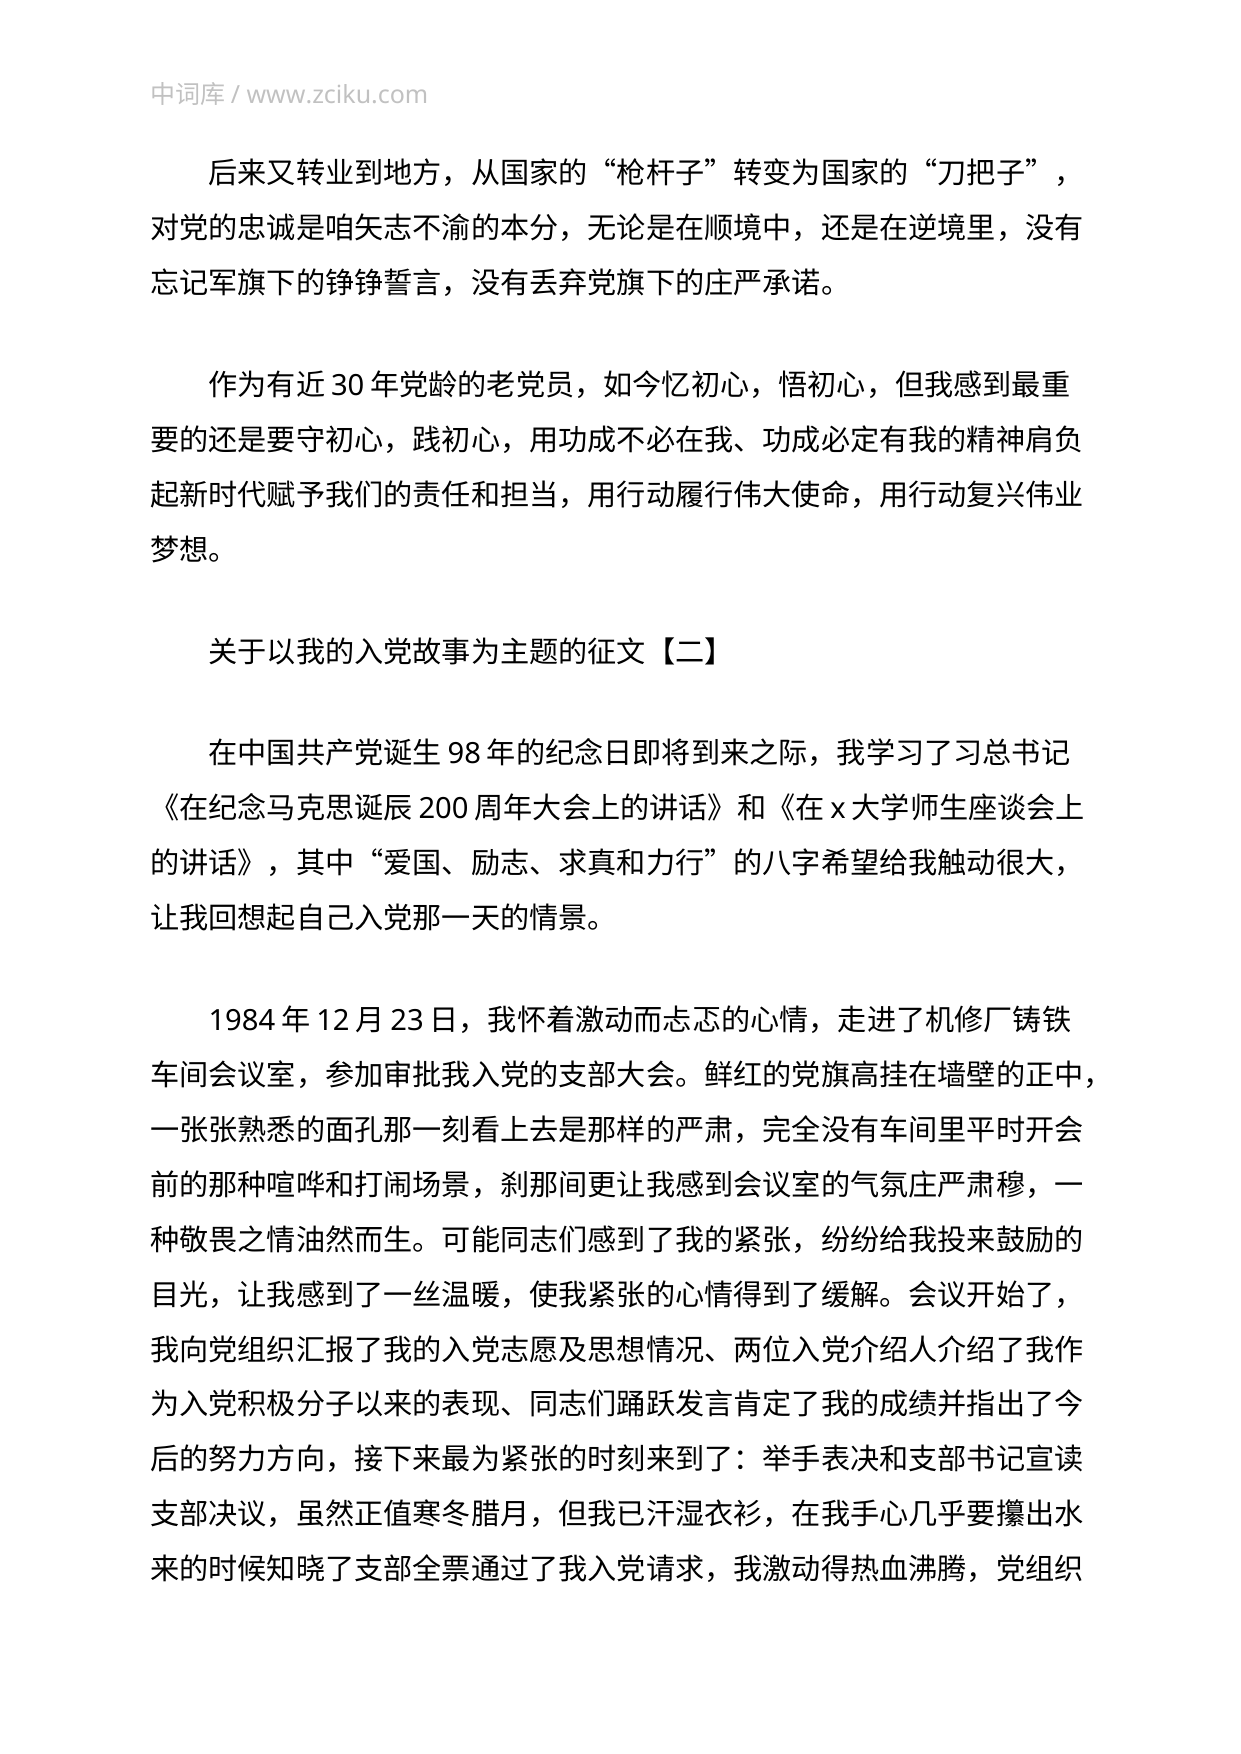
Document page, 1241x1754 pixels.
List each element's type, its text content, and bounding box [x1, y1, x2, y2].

text 在中国共产党诞生98年的纪念日即将到来之际，我学习了习总书记《在纪念马克思诞辰200周年大会上的讲话》和《在x大学师生座谈会上的讲话》，其中“爱国、励志、求真和力行”的八字希望给我触动很大，让我回想起自己入党那一天的情景。 [150, 730, 1090, 937]
text 关于以我的入党故事为主题的征文【二】 [150, 628, 1090, 670]
text 作为有近30年党龄的老党员，如今忆初心，悟初心，但我感到最重要的还是要守初心，践初心，用功成不必在我、功成必定有我的精神肩负起新时代赋予我们的责任和担当，用行动履行伟大使命，用行动复兴伟业梦想。 [150, 362, 1090, 569]
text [150, 997, 1090, 1588]
text 后来又转业到地方，从国家的“枪杆子”转变为国家的“刀把子”，对党的忠诚是咱矢志不渝的本分，无论是在顺境中，还是在逆境里，没有忘记军旗下的铮铮誓言，没有丢弃党旗下的庄严承诺。 [150, 150, 1090, 302]
